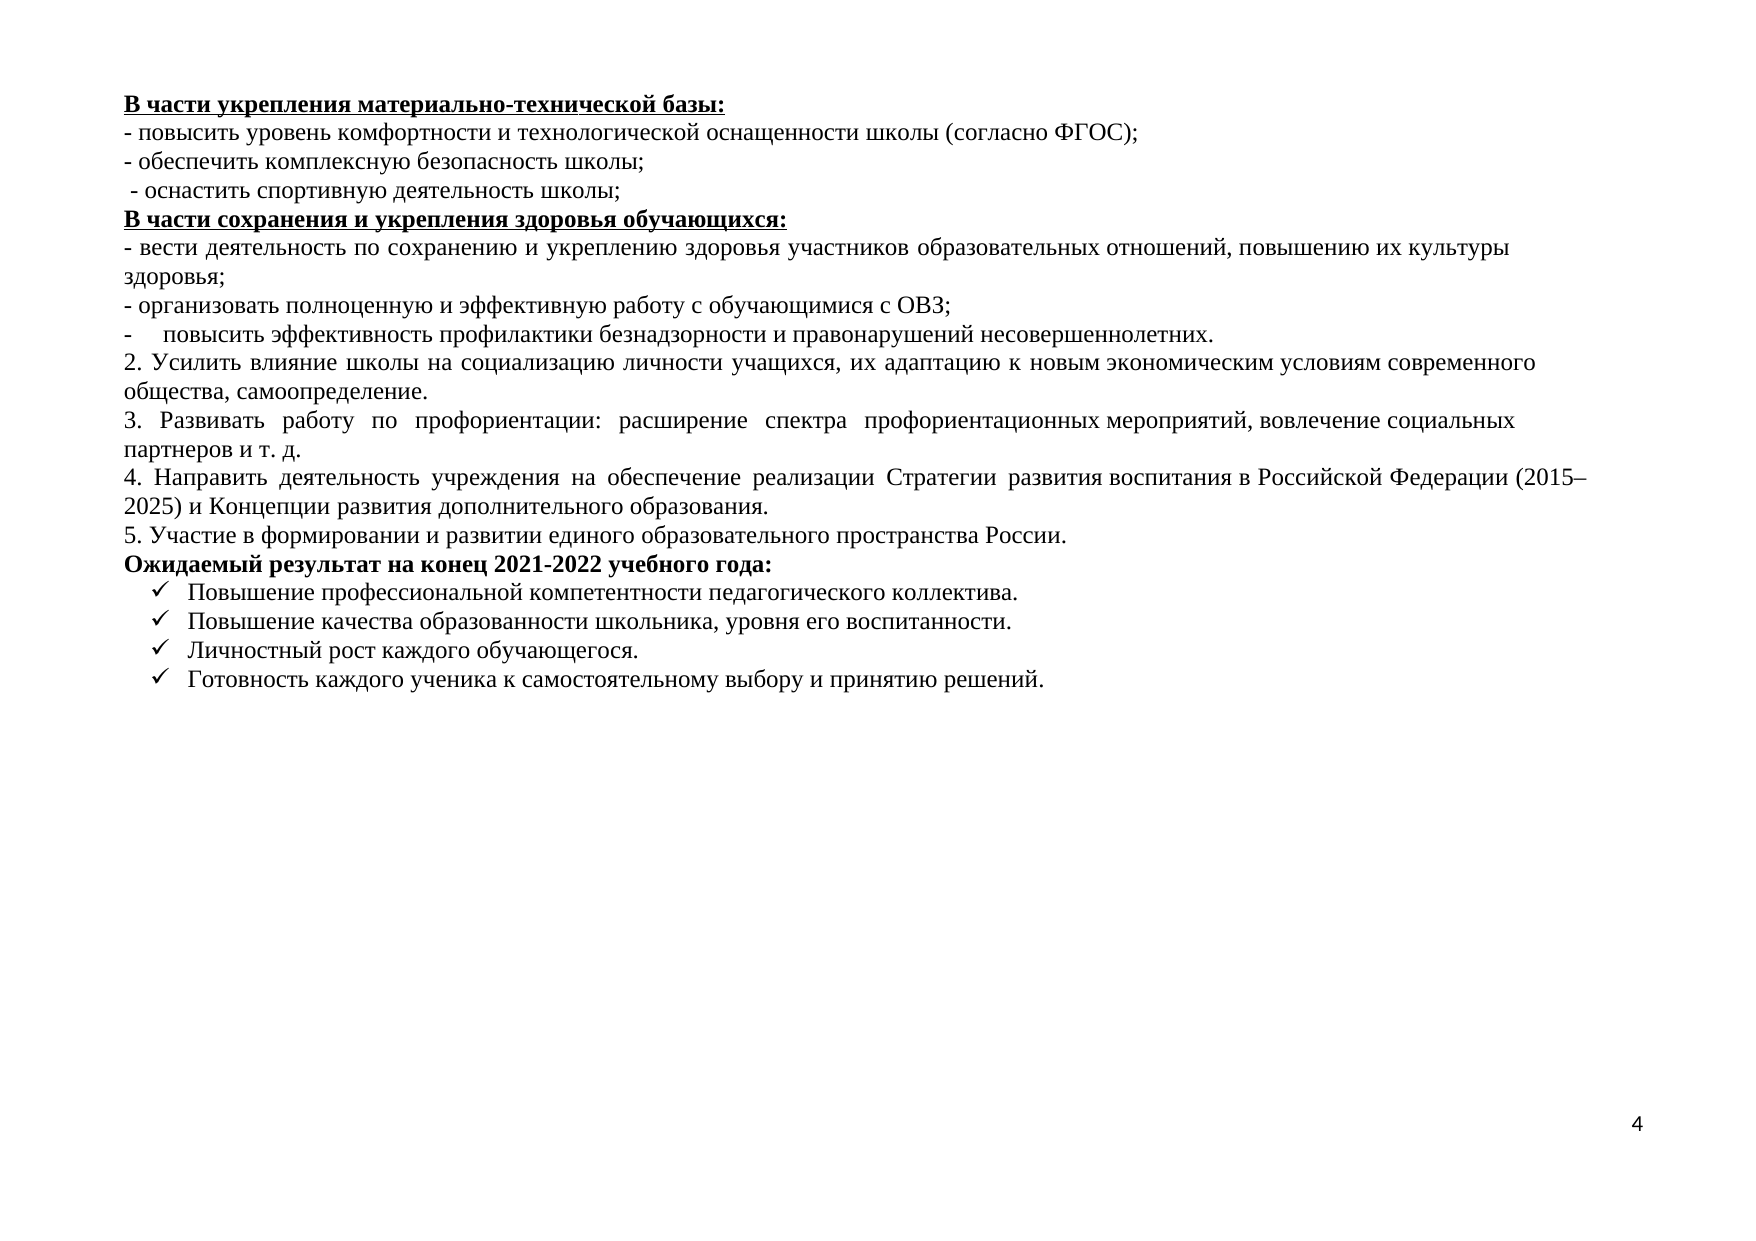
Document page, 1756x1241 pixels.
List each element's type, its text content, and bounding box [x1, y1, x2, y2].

text 5. Участие в формировании и развитии единого образовательного пространства России. [123, 520, 1557, 549]
text - организовать полноценную и эффективную работу с обучающимися с ОВЗ; [123, 290, 1645, 319]
text - вести деятельность по сохранению и укреплению здоровья участников образовательных отношений, повышению их культуры здоровья; [123, 232, 1590, 290]
text 3. Развивать работу по профориентации: расширение спектра профориентационных мероприятий, вовлечение социальных партнеров и т. д. [123, 405, 1590, 462]
text - обеспечить комплексную безопасность школы; [123, 146, 1136, 175]
text - повысить уровень комфортности и технологической оснащенности школы (согласно ФГОС); [123, 117, 1538, 146]
list Личностный рост каждого обучающегося. [150, 635, 1643, 664]
text - оснастить спортивную деятельность школы; [123, 175, 1136, 204]
text 4. Направить деятельность учреждения на обеспечение реализации Стратегии развития воспитания в Российской Федерации (2015–2025) и Концепции развития дополнительного образования. [123, 462, 1586, 520]
text В части сохранения и укрепления здоровья обучающихся: [123, 204, 1645, 232]
text Ожидаемый результат на конец 2021-2022 учебного года: [123, 549, 1557, 577]
text - повысить эффективность профилактики безнадзорности и правонарушений несовершеннолетних. [123, 319, 1590, 347]
list Готовность каждого ученика к самостоятельному выбору и принятию решений. [150, 664, 1643, 692]
text В части укрепления материально-технической базы: [123, 89, 1645, 117]
list Повышение качества образованности школьника, уровня его воспитанности. [150, 606, 1643, 635]
text 2. Усилить влияние школы на социализацию личности учащихся, их адаптацию к новым экономическим условиям современного общества, самоопределение. [123, 347, 1590, 405]
list Повышение профессиональной компетентности педагогического коллектива. [150, 577, 1643, 606]
